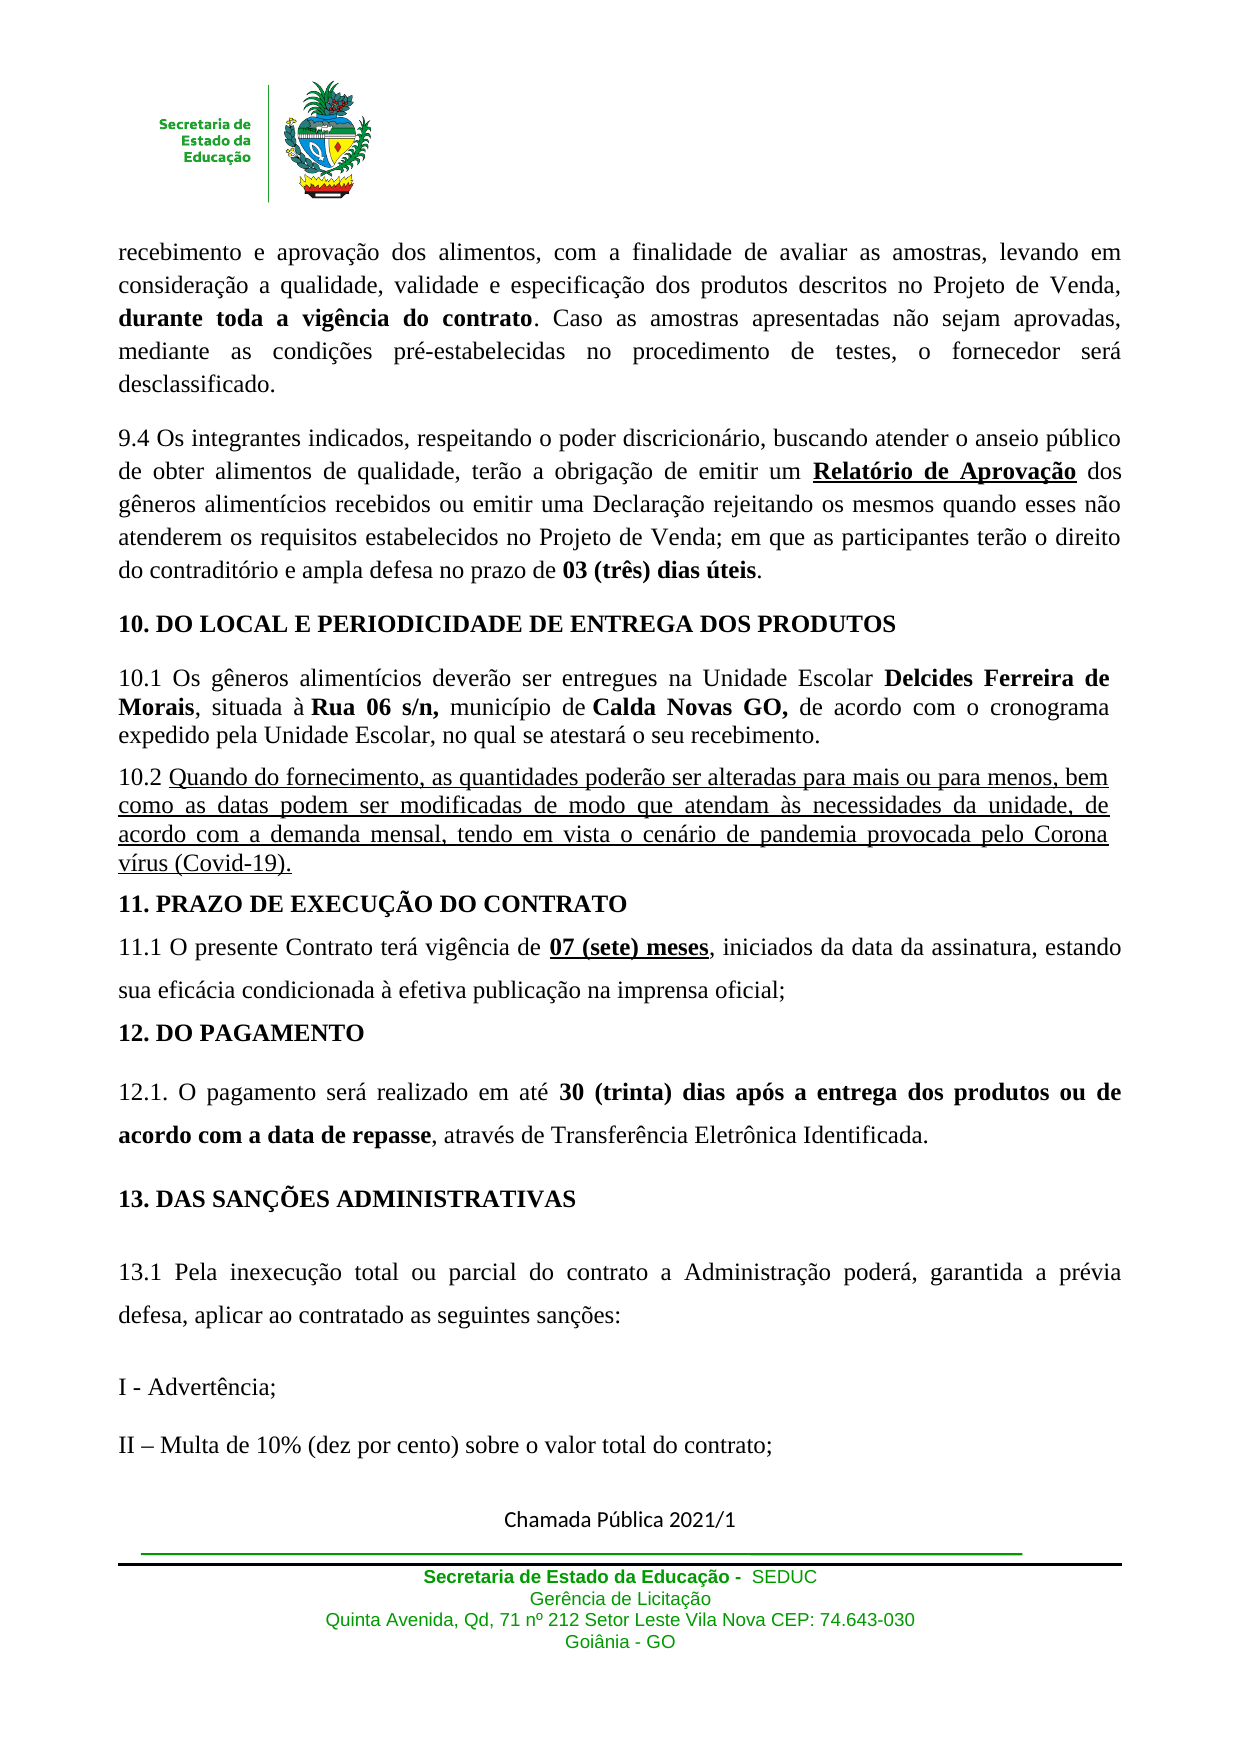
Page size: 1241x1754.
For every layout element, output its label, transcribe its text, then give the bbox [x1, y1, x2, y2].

text 10.2 Quando do fornecimento, as quantidades poderão ser alteradas para mais ou para menos, bem como as datas podem ser modificadas de modo que atendam às necessidades da unidade, de acordo com a demanda mensal, tendo em vista o cenário de pandemia provocada pelo Corona vírus (Covid-19). [118, 817, 1110, 877]
picture [118, 73, 412, 210]
text 12. DO PAGAMENTO [118, 1018, 1122, 1047]
text 11. PRAZO DE EXECUÇÃO DO CONTRATO [118, 889, 1122, 918]
text 13.1 Pela inexecução total ou parcial do contrato a Administração poderá, garantida a prévia defesa, aplicar ao contratado as seguintes sanções: [118, 1257, 1122, 1328]
text 10. DO LOCAL E PERIODICIDADE DE ENTREGA DOS PRODUTOS [118, 609, 1118, 638]
text 11.1 O presente Contrato terá vigência de 07 (sete) meses, iniciados da data da assinatura, estando sua eficácia condicionada à efetiva publicação na imprensa oficial; [118, 932, 1122, 1004]
text 12.1. O pagamento será realizado em até 30 (trinta) dias após a entrega dos produtos ou de acordo com a data de repasse, através de Transferência Eletrônica Identificada. [118, 1077, 1122, 1149]
text 10.1 Os gêneros alimentícios deverão ser entregues na Unidade Escolar Delcides Ferreira de Morais, situada à Rua 06 s/n, município de Calda Novas GO, de acordo com o cronograma expedido pela Unidade Escolar, no qual se atestará o seu recebimento. [118, 663, 1110, 749]
text II – Multa de 10% (dez por cento) sobre o valor total do contrato; [118, 1430, 1122, 1459]
text 13. DAS SANÇÕES ADMINISTRATIVAS [118, 1184, 1122, 1213]
text 10.2 Quando do fornecimento, as quantidades poderão ser alteradas para mais ou para menos, bem como as datas podem ser modificadas de modo que atendam às necessidades da unidade, de acordo com a demanda mensal, tendo em vista o cenário de pandemia provocada pelo Corona vírus (Covid-19). [118, 762, 1110, 815]
text 9.4 Os integrantes indicados, respeitando o poder discricionário, buscando atender o anseio público de obter alimentos de qualidade, terão a obrigação de emitir um Relatório de Aprovação dos gêneros alimentícios recebidos ou emitir uma Declaração rejeitando os mesmos quando esses não atenderem os requisitos estabelecidos no Projeto de Venda; em que as participantes terão o direito do contraditório e ampla defesa no prazo de 03 (três) dias úteis. [118, 423, 1122, 584]
text I - Advertência; [118, 1372, 1122, 1401]
